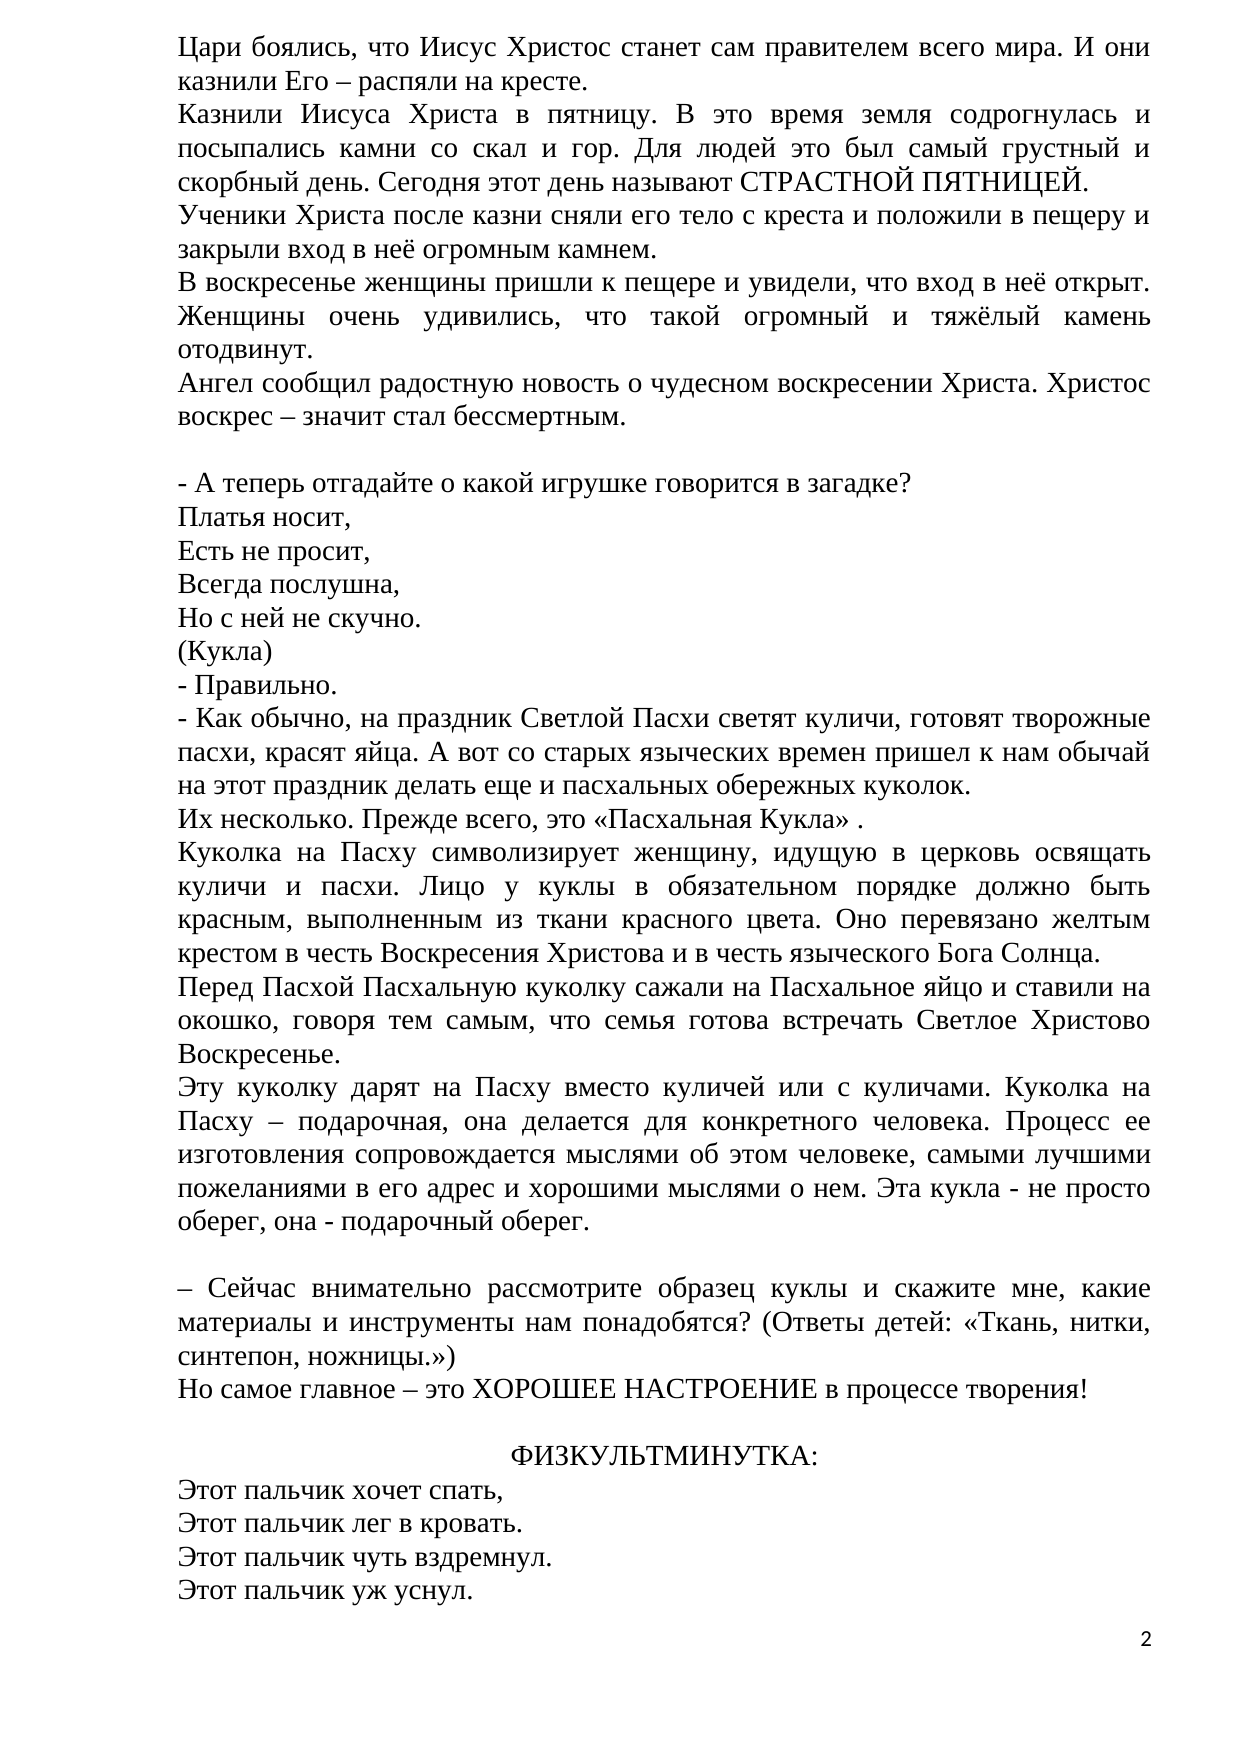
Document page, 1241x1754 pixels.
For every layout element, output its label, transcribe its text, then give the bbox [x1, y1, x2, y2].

text Платья носит, [177, 499, 1152, 533]
text ФИЗКУЛЬТМИНУТКА: [177, 1438, 1152, 1472]
text Но самое главное – это ХОРОШЕЕ НАСТРОЕНИЕ в процессе творения! [177, 1371, 1152, 1405]
text Но с ней не скучно. [177, 600, 1152, 633]
text В воскресенье женщины пришли к пещере и увидели, что вход в неё открыт. Женщины очень удивились, что такой огромный и тяжёлый камень отодвинут. [177, 264, 1152, 365]
text - А теперь отгадайте о какой игрушке говорится в загадке? [177, 466, 1152, 499]
text Этот пальчик хочет спать, [177, 1472, 1152, 1505]
text Перед Пасхой Пасхальную куколку сажали на Пасхальное яйцо и ставили на окошко, говоря тем самым, что семья готова встречать Светлое Христово Воскресенье. [177, 969, 1152, 1069]
text (Кукла) [177, 633, 1152, 667]
text Этот пальчик уж уснул. [177, 1572, 1152, 1606]
text – Сейчас внимательно рассмотрите образец куклы и скажите мне, какие материалы и инструменты нам понадобятся? (Ответы детей: «Ткань, нитки, синтепон, ножницы.») [177, 1271, 1152, 1371]
text Есть не просит, [177, 533, 1152, 566]
text Казнили Иисуса Христа в пятницу. В это время земля содрогнулась и посыпались камни со скал и гор. Для людей это был самый грустный и скорбный день. Сегодня этот день называют СТРАСТНОЙ ПЯТНИЦЕЙ. [177, 97, 1152, 197]
text - Как обычно, на праздник Светлой Пасхи светят куличи, готовят творожные пасхи, красят яйца. А вот со старых языческих времен пришел к нам обычай на этот праздник делать еще и пасхальных обережных куколок. [177, 700, 1152, 801]
text Ученики Христа после казни сняли его тело с креста и положили в пещеру и закрыли вход в неё огромным камнем. [177, 197, 1152, 264]
text Их несколько. Прежде всего, это «Пасхальная Кукла» . [177, 801, 1152, 834]
text Этот пальчик лег в кровать. [177, 1505, 1152, 1539]
text Ангел сообщил радостную новость о чудесном воскресении Христа. Христос воскрес – значит стал бессмертным. [177, 365, 1152, 432]
text Цари боялись, что Иисус Христос станет сам правителем всего мира. И они казнили Его – распяли на кресте. [177, 29, 1152, 97]
text Эту куколку дарят на Пасху вместо куличей или с куличами. Куколка на Пасху – подарочная, она делается для конкретного человека. Процесс ее изготовления сопровождается мыслями об этом человеке, самыми лучшими пожеланиями в его адрес и хорошими мыслями о нем. Эта кукла - не просто оберег, она - подарочный оберег. [177, 1069, 1152, 1237]
text Этот пальчик чуть вздремнул. [177, 1539, 1152, 1572]
text Всегда послушна, [177, 566, 1152, 600]
text - Правильно. [177, 667, 1152, 700]
text Куколка на Пасху символизирует женщину, идущую в церковь освящать куличи и пасхи. Лицо у куклы в обязательном порядке должно быть красным, выполненным из ткани красного цвета. Оно перевязано желтым крестом в честь Воскресения Христова и в честь языческого Бога Солнца. [177, 834, 1152, 969]
